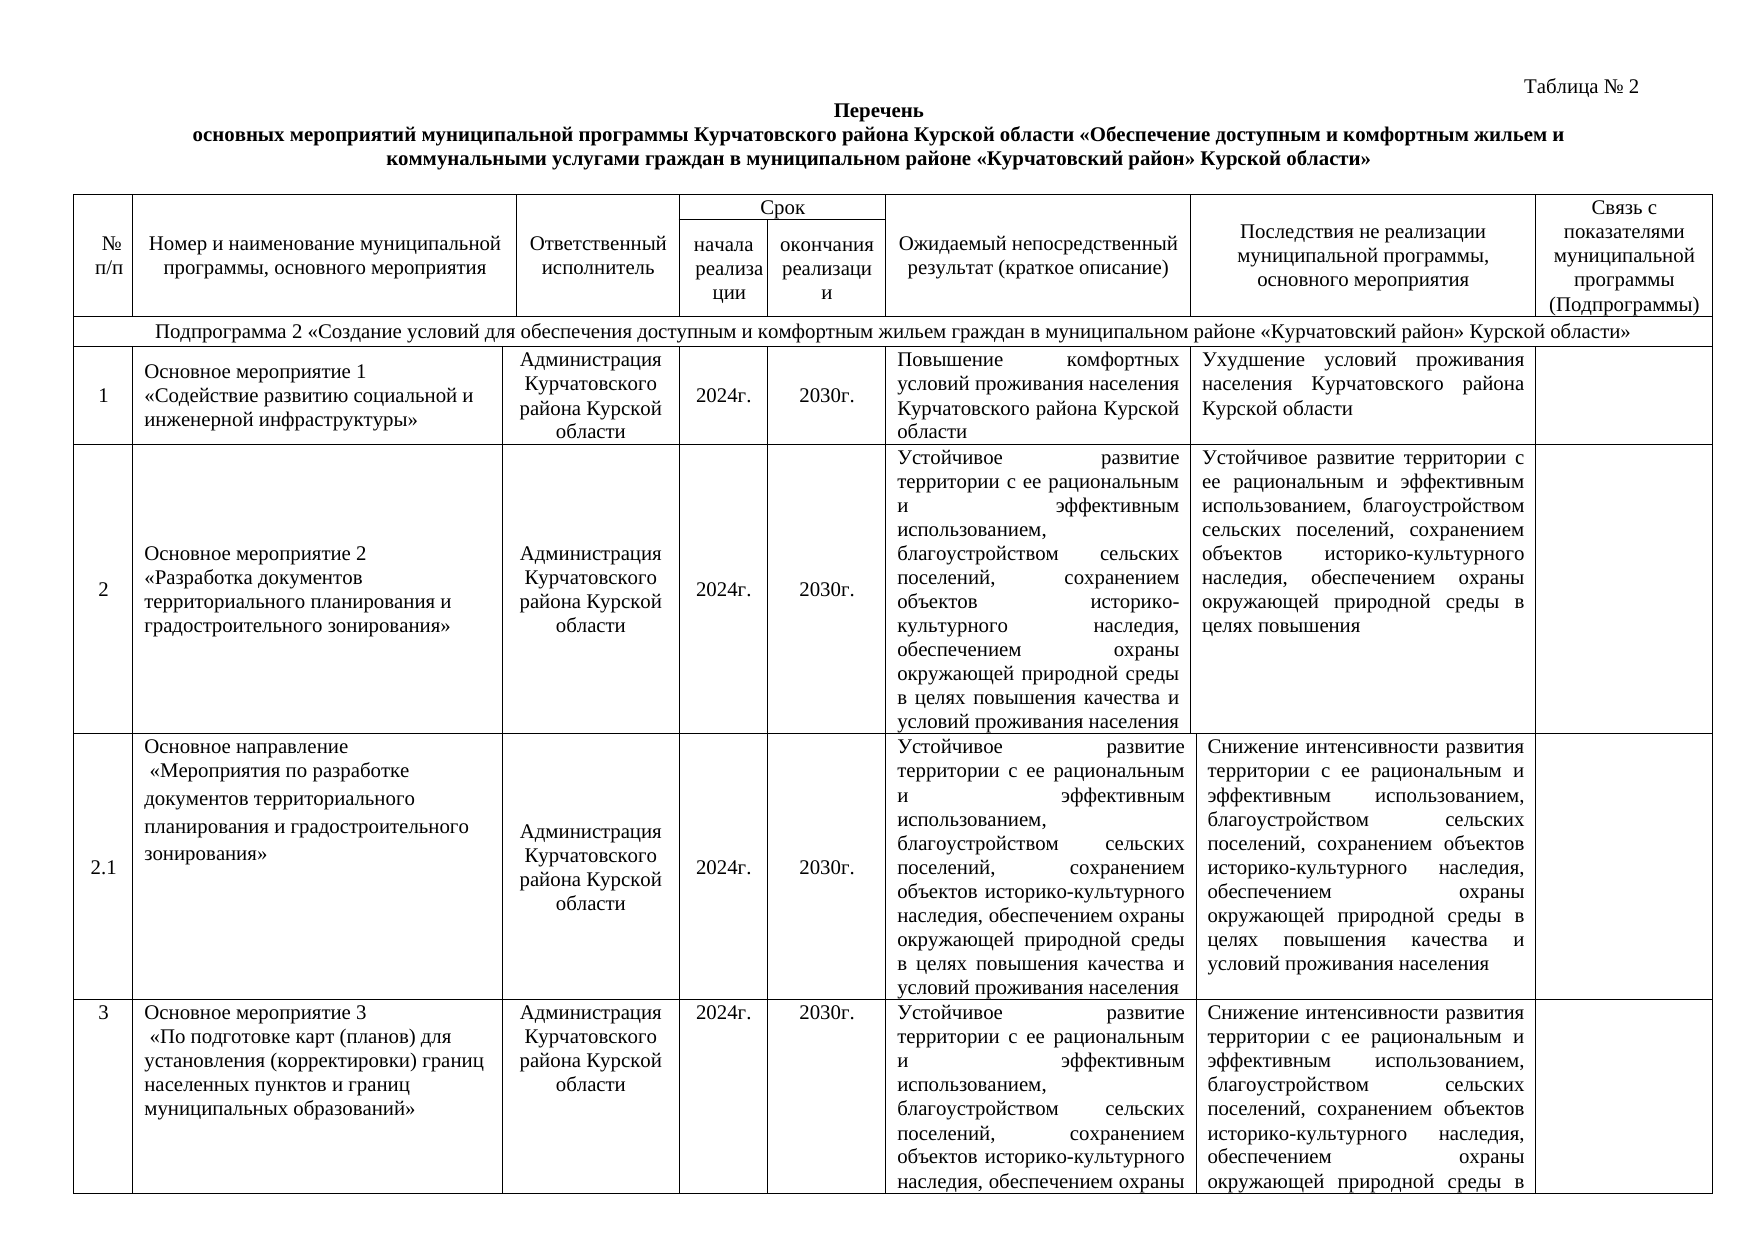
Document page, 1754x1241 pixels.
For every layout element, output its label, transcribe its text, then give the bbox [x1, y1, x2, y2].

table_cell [1197, 1000, 1535, 1193]
table_cell 1 [74, 347, 132, 443]
text Таблица № 2 [118, 74, 1639, 98]
table_cell [1536, 734, 1712, 999]
table_cell начала реализации [680, 220, 767, 316]
table_cell 2024г. [680, 347, 767, 443]
table_cell [1536, 1000, 1712, 1193]
table_cell [1536, 347, 1712, 443]
table_cell Основное направление «Мероприятия по разработке документов территориального планирования и градостроительного зонирования» [133, 734, 502, 999]
table_cell окончания реализации [768, 220, 885, 316]
table_cell 2030г. [768, 1000, 885, 1193]
table_cell Администрация Курчатовского района Курской области [503, 734, 679, 999]
table_cell Повышение комфортных условий проживания населения Курчатовского района Курской области [886, 347, 1190, 443]
table_cell Администрация Курчатовского района Курской области [503, 347, 679, 443]
table_cell Устойчивое развитие территории с ее рациональным и эффективным использованием, благоустройством сельских поселений, сохранением объектов историко-культурного наследия, обеспечением охраны окружающей природной среды в целях повышения [1191, 445, 1535, 733]
table_cell 3 [74, 1000, 132, 1193]
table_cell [886, 1000, 1196, 1193]
table_cell 2024г. [680, 445, 767, 733]
table_cell 2030г. [768, 445, 885, 733]
table_cell 2.1 [74, 734, 132, 999]
table_cell 2024г. [680, 734, 767, 999]
table_header Ожидаемый непосредственный результат (краткое описание) [886, 195, 1190, 316]
table_cell 2030г. [768, 347, 885, 443]
table_header Последствия не реализации муниципальной программы, основного мероприятия [1191, 195, 1535, 316]
table_cell Основное мероприятие 2 «Разработка документов территориального планирования и градостроительного зонирования» [133, 445, 502, 733]
table_cell 2 [74, 445, 132, 733]
table_cell Ухудшение условий проживания населения Курчатовского района Курской области [1191, 347, 1535, 443]
table_header Номер и наименование муниципальной программы, основного мероприятия [133, 195, 516, 316]
table_header Связь с показателями муниципальной программы (Подпрограммы) [1536, 195, 1712, 316]
table_cell 2030г. [768, 734, 885, 999]
table_header № п/п [74, 195, 132, 316]
text основных мероприятий муниципальной программы Курчатовского района Курской области «Обеспечение доступным и комфортным жильем и коммунальными услугами граждан в муниципальном районе «Курчатовский район» Курской области» [118, 122, 1639, 170]
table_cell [503, 1000, 679, 1193]
table_cell [1536, 445, 1712, 733]
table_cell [133, 1000, 502, 1193]
table_cell Основное мероприятие 1 «Содействие развитию социальной и инженерной инфраструктуры» [133, 347, 502, 443]
table_header Срок [680, 195, 885, 219]
text Перечень [118, 98, 1639, 122]
table_cell Администрация Курчатовского района Курской области [503, 445, 679, 733]
table_cell Подпрограмма 2 «Создание условий для обеспечения доступным и комфортным жильем граждан в муниципальном районе «Курчатовский район» Курской области» [74, 317, 1712, 346]
table_cell 2024г. [680, 1000, 767, 1193]
table_header Ответственный исполнитель [517, 195, 679, 316]
